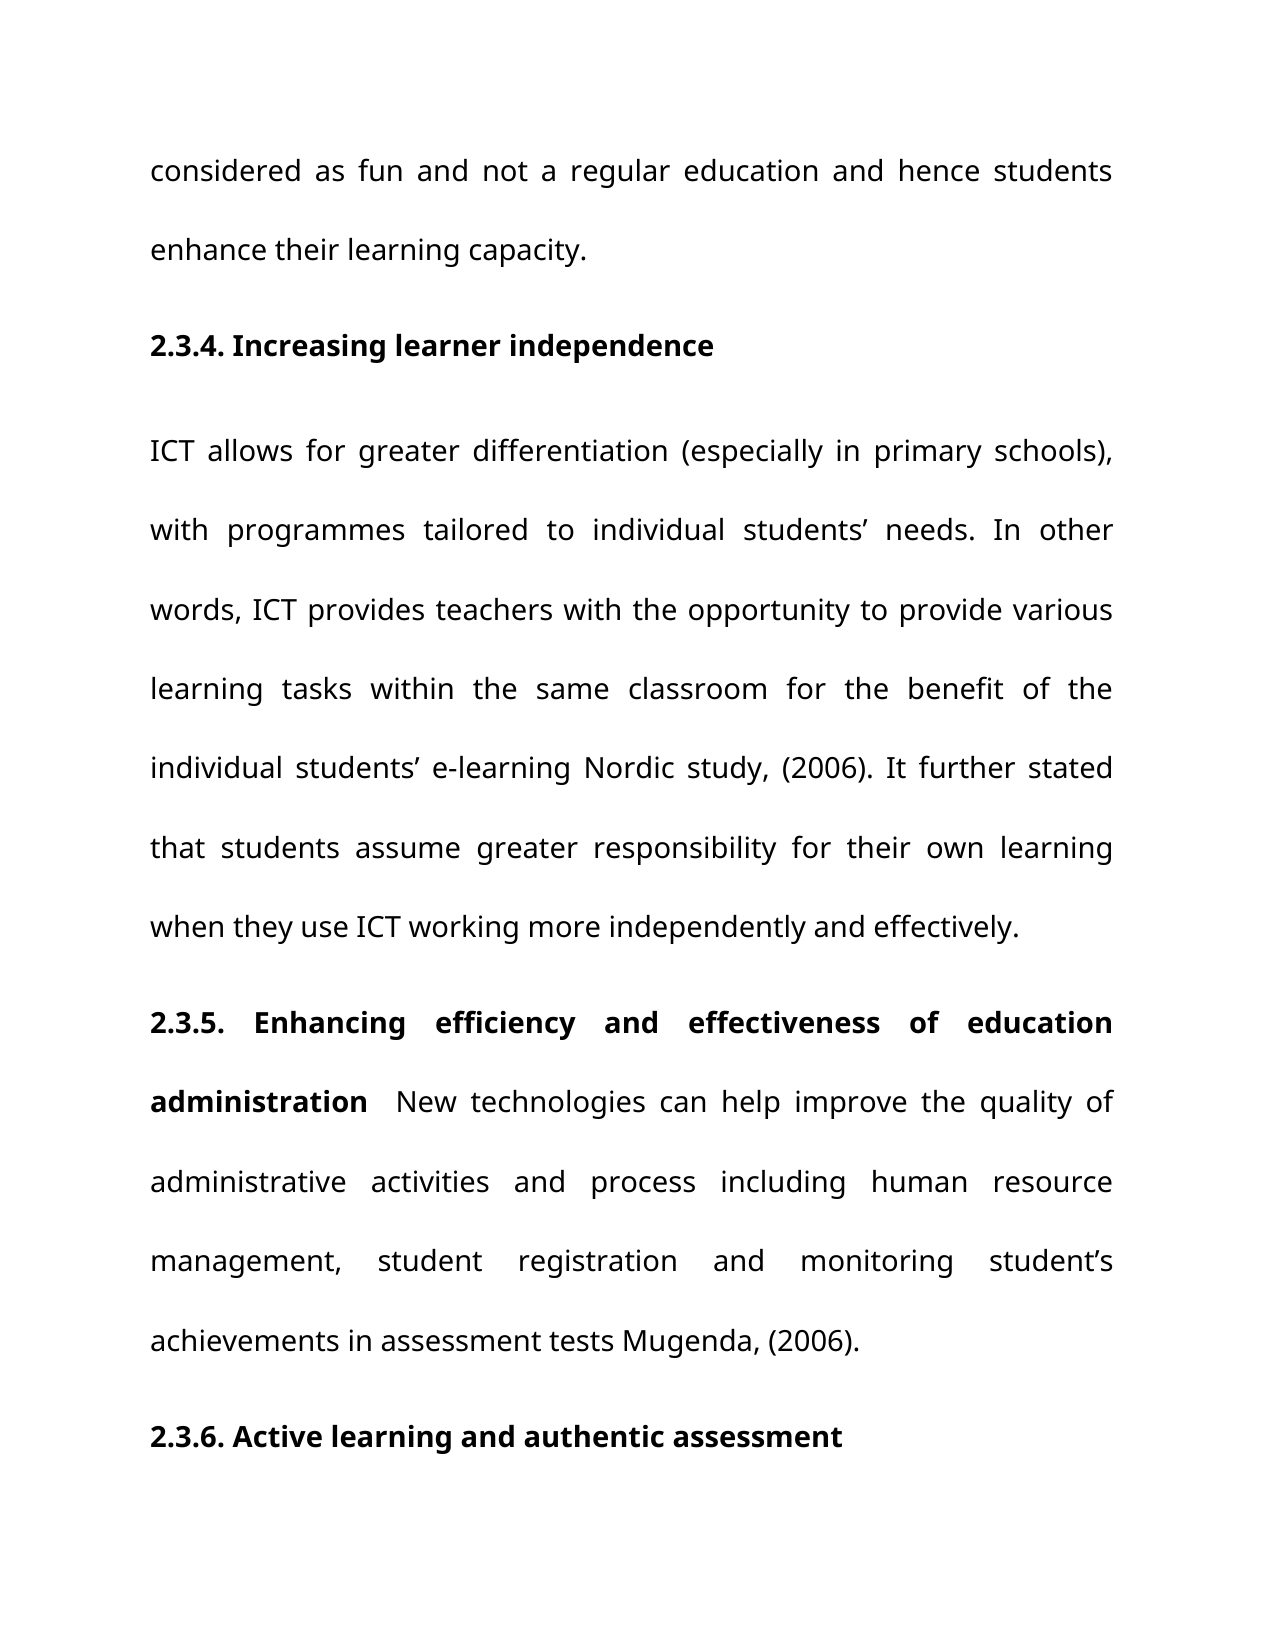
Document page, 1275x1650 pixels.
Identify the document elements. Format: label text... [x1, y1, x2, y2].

text 2.3.4. Increasing learner independence [150, 325, 1125, 365]
text 2.3.6. Active learning and authentic assessment [150, 1416, 1125, 1456]
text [150, 150, 1114, 269]
text ICT allows for greater differentiation (especially in primary schools), with programmes tailored to individual students’ needs. In other words, ICT provides teachers with the opportunity to provide various learning tasks within the same classroom for the benefit of the individual students’ e-learning Nordic study, (2006). It further stated that students assume greater responsibility for their own learning when they use ICT working more independently and effectively. [150, 430, 1114, 946]
text 2.3.5. Enhancing efficiency and effectiveness of education administration New technologies can help improve the quality of administrative activities and process including human resource management, student registration and monitoring student’s achievements in assessment tests Mugenda, (2006). [150, 1002, 1114, 1359]
